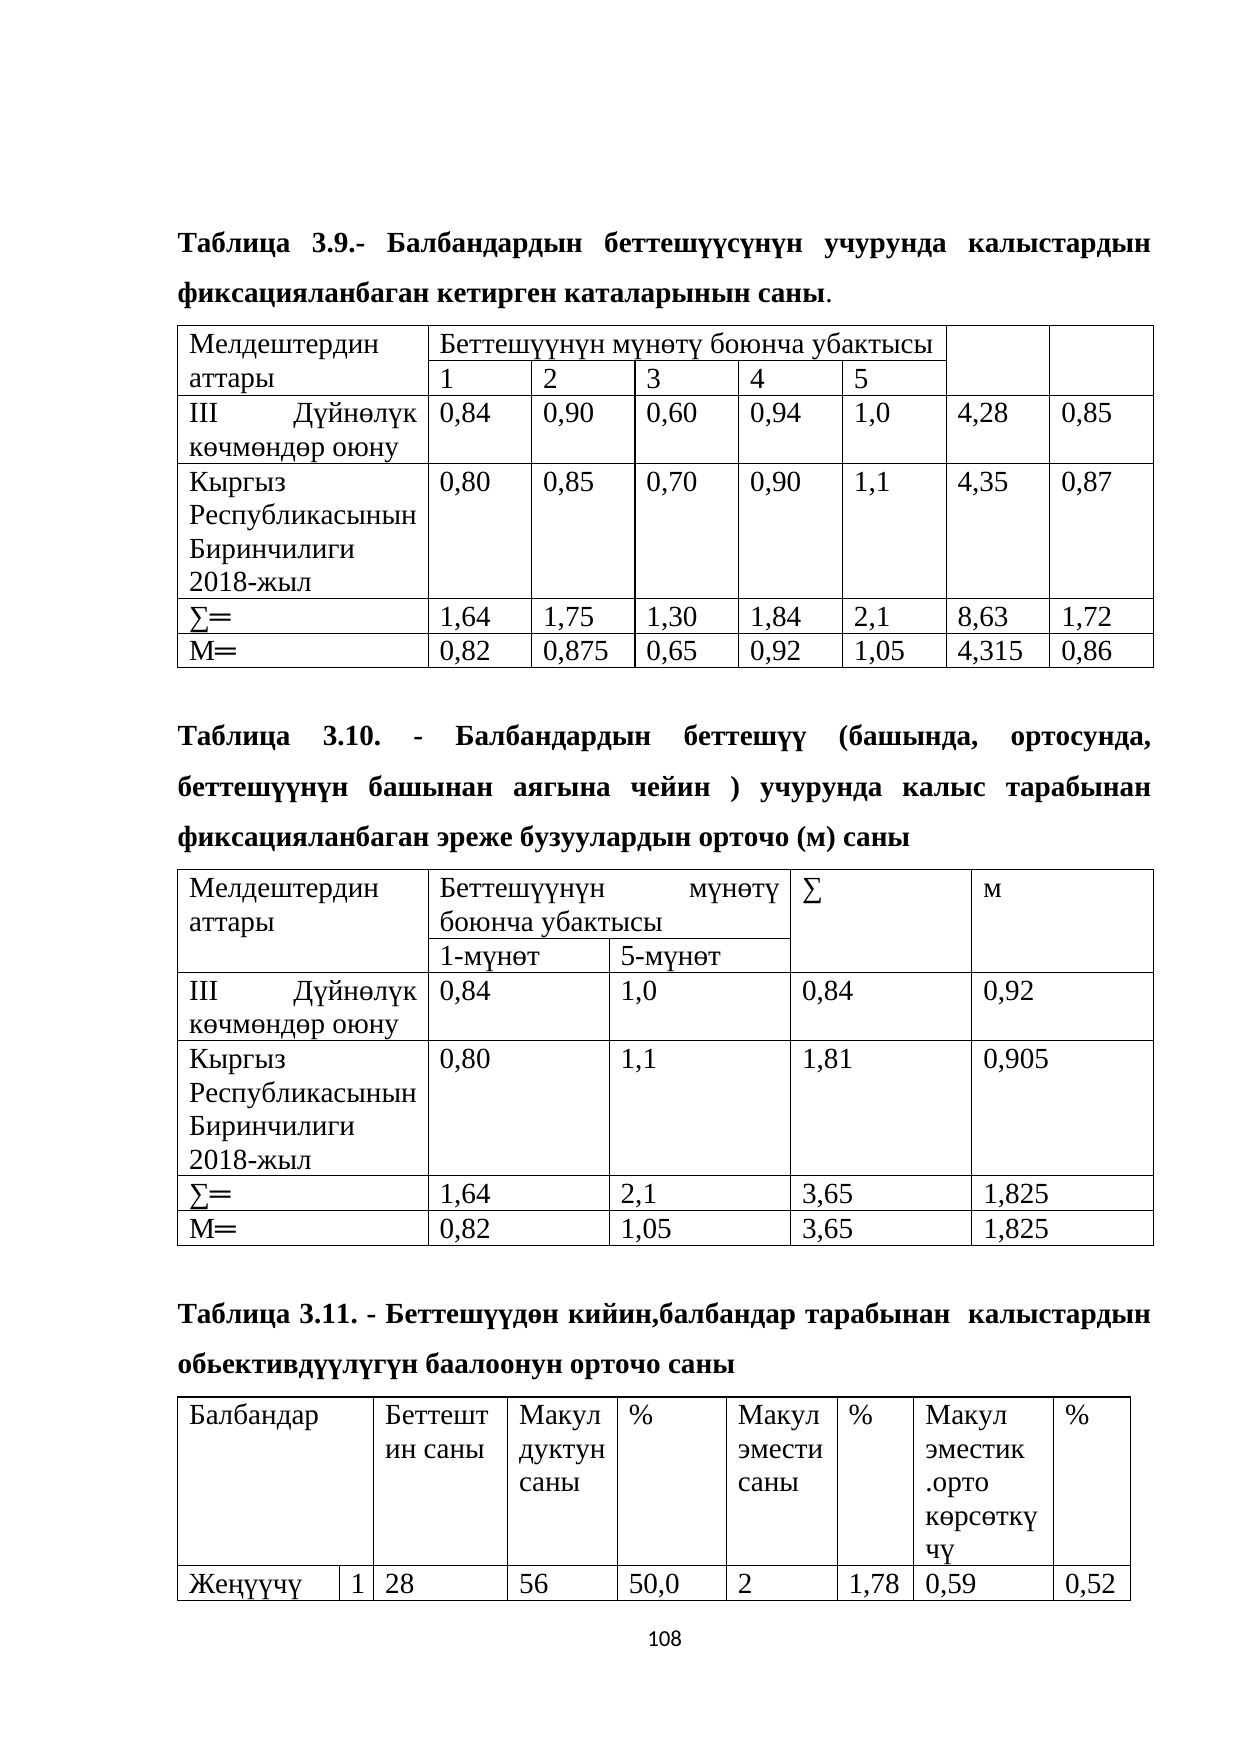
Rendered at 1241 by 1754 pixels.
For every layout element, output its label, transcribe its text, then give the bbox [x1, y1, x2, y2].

table_cell 0,87 [1050, 464, 1153, 598]
table_cell 0,90 [532, 396, 634, 463]
table_cell 4,315 [947, 634, 1049, 667]
table_cell 1 [340, 1566, 373, 1600]
table_header Макулдуктун саны [508, 1398, 617, 1565]
table_header Балбандар [178, 1398, 373, 1565]
table_cell 8,63 [947, 599, 1049, 632]
table_cell 5 [843, 361, 946, 394]
table_cell 1,0 [843, 396, 946, 463]
table_cell 0,86 [1050, 634, 1153, 667]
table_cell 2,1 [610, 1176, 790, 1210]
table_cell 0,60 [636, 396, 738, 463]
table_cell 0,80 [429, 1041, 609, 1175]
table_cell 3,65 [791, 1211, 971, 1244]
table_cell III Дүйнөлүк көчмөндөр оюну [178, 973, 428, 1040]
table_header % [618, 1398, 726, 1565]
table_header ∑ [791, 870, 971, 972]
text Таблица 3.11. - Беттешүүдөн кийин,балбандар тарабынан калыстардын обьективдүүлүгүн баалоонун орточо саны [177, 1296, 1152, 1380]
table_header м [972, 870, 1153, 972]
table_cell 1,78 [838, 1566, 913, 1600]
table_cell 0,85 [532, 464, 634, 598]
table_cell 2 [532, 361, 634, 394]
table_cell 0,59 [914, 1566, 1053, 1600]
table_header [1050, 326, 1153, 394]
table_cell 1,64 [429, 599, 531, 632]
table_cell 1,0 [610, 973, 790, 1040]
table_cell 4 [739, 361, 842, 394]
table_cell 1,825 [972, 1211, 1153, 1244]
table_cell 1,64 [429, 1176, 609, 1210]
table_cell 0,70 [636, 464, 738, 598]
table_cell 1,1 [610, 1041, 790, 1175]
table_header [947, 326, 1049, 394]
table_header Мелдештердин аттары [178, 870, 428, 972]
table_cell 0,85 [1050, 396, 1153, 463]
table_cell 1,30 [636, 599, 738, 632]
table_cell 0,82 [429, 634, 531, 667]
table_header % [838, 1398, 913, 1565]
table_cell 5-мүнөт [610, 939, 790, 972]
table_cell 1,05 [843, 634, 946, 667]
table_header Макул эместисаны [727, 1398, 837, 1565]
table_cell 1,05 [610, 1211, 790, 1244]
table_cell III Дүйнөлүк көчмөндөр оюну [178, 396, 428, 463]
table_cell 3,65 [791, 1176, 971, 1210]
table_header Мелдештердин аттары [178, 326, 428, 394]
table_cell 1,75 [532, 599, 634, 632]
table_cell 4,35 [947, 464, 1049, 598]
table_cell Жеңүүчү [178, 1566, 339, 1600]
table_cell 0,92 [972, 973, 1153, 1040]
table_cell 0,905 [972, 1041, 1153, 1175]
table_cell 2,1 [843, 599, 946, 632]
table_header Беттештин саны [374, 1398, 507, 1565]
table_cell 0,94 [739, 396, 842, 463]
table_cell 0,65 [636, 634, 738, 667]
table_cell 1 [429, 361, 531, 394]
table_cell Кыргыз Республикасынын Биринчилиги 2018-жыл [178, 1041, 428, 1175]
text Таблица 3.10. - Балбандардын беттешүү (башында, ортосунда, беттешүүнүн башынан аягына чейин ) учурунда калыс тарабынан фиксацияланбаган эреже бузуулардын орточо (м) саны [177, 718, 1152, 852]
table_cell 1,84 [739, 599, 842, 632]
table_cell 0,52 [1054, 1566, 1130, 1600]
table_cell 2 [727, 1566, 837, 1600]
table_cell 1,81 [791, 1041, 971, 1175]
table_cell ∑═ [178, 599, 428, 632]
table_cell 1,825 [972, 1176, 1153, 1210]
table_header % [1054, 1398, 1130, 1565]
table_cell 4,28 [947, 396, 1049, 463]
table_cell 1,72 [1050, 599, 1153, 632]
table_cell 50,0 [618, 1566, 726, 1600]
table_cell ∑═ [178, 1176, 428, 1210]
table_cell 0,82 [429, 1211, 609, 1244]
table_cell 0,92 [739, 634, 842, 667]
table_header Беттешүүнүн мүнөтү боюнча убактысы [429, 326, 946, 360]
table_cell 0,875 [532, 634, 634, 667]
table_cell 0,80 [429, 464, 531, 598]
text Таблица 3.9.- Балбандардын беттешүүсүнүн учурунда калыстардын фиксацияланбаган кетирген каталарынын саны. [177, 225, 1152, 308]
table_cell М═ [178, 634, 428, 667]
table_cell 1-мүнөт [429, 939, 609, 972]
table_cell 1,1 [843, 464, 946, 598]
table_cell М═ [178, 1211, 428, 1244]
table_header Макул эместик.орто көрсөткүчү [914, 1398, 1053, 1565]
table_cell 0,84 [429, 973, 609, 1040]
table_cell 0,90 [739, 464, 842, 598]
table_cell 0,84 [791, 973, 971, 1040]
table_header Беттешүүнүн мүнөтү боюнча убактысы [429, 870, 790, 937]
table_cell Кыргыз Республикасынын Биринчилиги 2018-жыл [178, 464, 428, 598]
table_cell 56 [508, 1566, 617, 1600]
table_cell 3 [636, 361, 738, 394]
table_cell 0,84 [429, 396, 531, 463]
table_cell 28 [374, 1566, 507, 1600]
